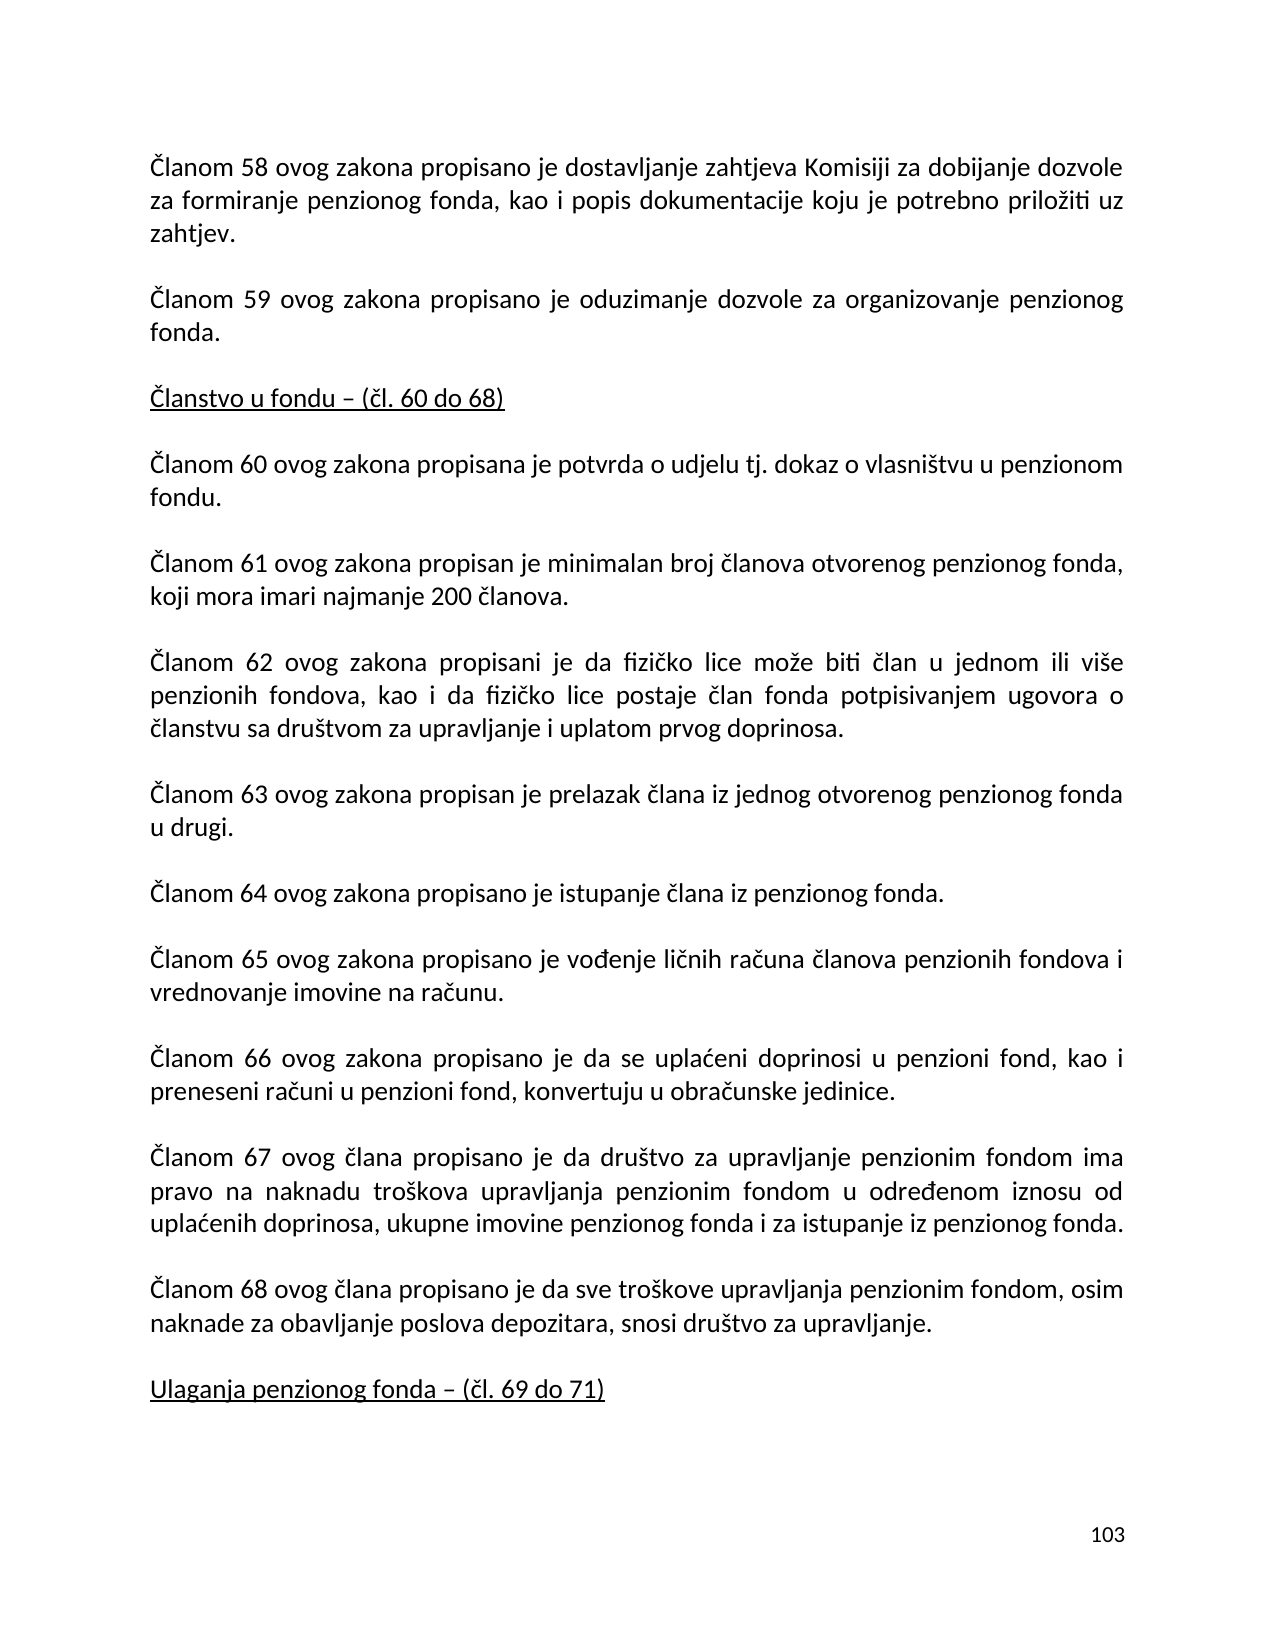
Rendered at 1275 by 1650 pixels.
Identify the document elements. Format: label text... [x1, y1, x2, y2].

text Članom 61 ovog zakona propisan je minimalan broj članova otvorenog penzionog fonda, koji mora imari najmanje 200 članova. [150, 546, 1125, 612]
text Članstvo u fondu – (čl. 60 do 68) [150, 381, 1125, 414]
text Članom 62 ovog zakona propisani je da fizičko lice može biti član u jednom ili više penzionih fondova, kao i da fizičko lice postaje član fonda potpisivanjem ugovora o članstvu sa društvom za upravljanje i uplatom prvog doprinosa. [150, 645, 1125, 744]
text Članom 66 ovog zakona propisano je da se uplaćeni doprinosi u penzioni fond, kao i preneseni računi u penzioni fond, konvertuju u obračunske jedinice. [150, 1042, 1125, 1108]
text Članom 65 ovog zakona propisano je vođenje ličnih računa članova penzionih fondova i vrednovanje imovine na računu. [150, 942, 1125, 1008]
text Članom 68 ovog člana propisano je da sve troškove upravljanja penzionim fondom, osim naknade za obavljanje poslova depozitara, snosi društvo za upravljanje. [150, 1273, 1125, 1339]
text Ulaganja penzionog fonda – (čl. 69 do 71) [150, 1372, 1125, 1405]
text Članom 64 ovog zakona propisano je istupanje člana iz penzionog fonda. [150, 876, 1125, 909]
text Članom 58 ovog zakona propisano je dostavljanje zahtjeva Komisiji za dobijanje dozvole za formiranje penzionog fonda, kao i popis dokumentacije koju je potrebno priložiti uz zahtjev. [150, 150, 1125, 249]
text Članom 67 ovog člana propisano je da društvo za upravljanje penzionim fondom ima pravo na naknadu troškova upravljanja penzionim fondom u određenom iznosu od uplaćenih doprinosa, ukupne imovine penzionog fonda i za istupanje iz penzionog fonda. [150, 1141, 1125, 1240]
text Članom 59 ovog zakona propisano je oduzimanje dozvole za organizovanje penzionog fonda. [150, 282, 1125, 348]
text Članom 60 ovog zakona propisana je potvrda o udjelu tj. dokaz o vlasništvu u penzionom fondu. [150, 447, 1125, 513]
text Članom 63 ovog zakona propisan je prelazak člana iz jednog otvorenog penzionog fonda u drugi. [150, 777, 1125, 843]
